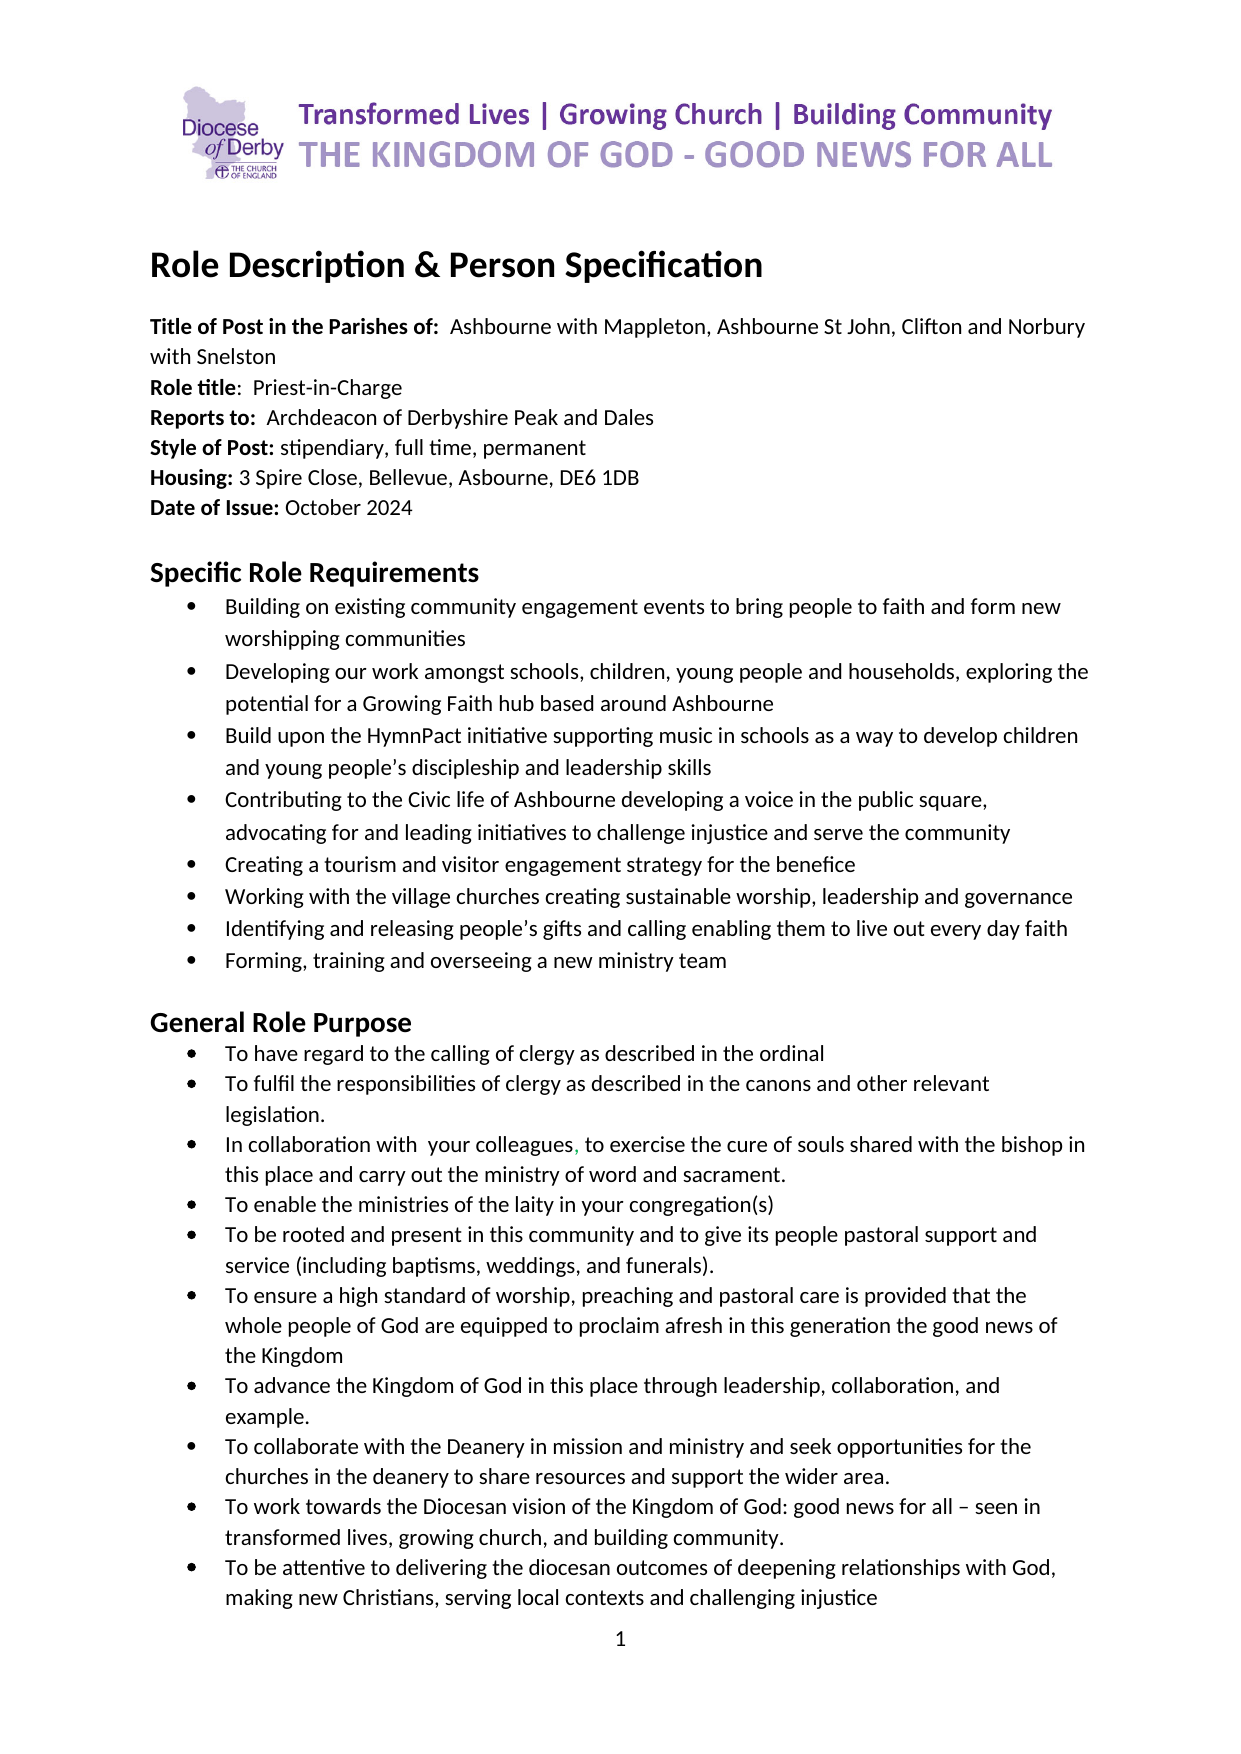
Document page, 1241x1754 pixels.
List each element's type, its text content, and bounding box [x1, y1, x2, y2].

list To be rooted and present in this community and to give its people pastoral support and service (including baptisms, weddings, and funerals). [187, 1221, 1090, 1279]
text Reports to: Archdeacon of Derbyshire Peak and Dales [150, 403, 1090, 431]
list Build upon the HymnPact initiative supporting music in schools as a way to develop children and young people’s discipleship and leadership skills [187, 721, 1090, 781]
list Forming, training and overseeing a new ministry team [187, 946, 1090, 974]
text Title of Post in the Parishes of: Ashbourne with Mappleton, Ashbourne St John, Clifton and Norbury with Snelston [150, 312, 1090, 371]
text Housing: 3 Spire Close, Bellevue, Asbourne, DE6 1DB [150, 463, 1090, 491]
text Style of Post: stipendiary, full time, permanent [150, 433, 1090, 461]
list To advance the Kingdom of God in this place through leadership, collaboration, and example. [187, 1372, 1090, 1430]
list To be attentive to delivering the diocesan outcomes of deepening relationships with God, making new Christians, serving local contexts and challenging injustice [187, 1553, 1090, 1611]
text Specific Role Requirements [150, 554, 1090, 589]
list Working with the village churches creating sustainable worship, leadership and governance [187, 882, 1090, 910]
list Identifying and releasing people’s gifts and calling enabling them to live out every day faith [187, 914, 1090, 942]
list Developing our work amongst schools, children, young people and households, exploring the potential for a Growing Faith hub based around Ashbourne [187, 657, 1090, 717]
list Building on existing community engagement events to bring people to faith and form new worshipping communities [187, 592, 1090, 653]
list Creating a tourism and visitor engagement strategy for the benefice [187, 850, 1090, 878]
list To work towards the Diocesan vision of the Kingdom of God: good news for all – seen in transformed lives, growing church, and building community. [187, 1492, 1090, 1551]
picture [150, 73, 1091, 192]
text Date of Issue: October 2024 [150, 493, 1090, 522]
list To fulfil the responsibilities of clergy as described in the canons and other relevant legislation. [187, 1069, 1090, 1128]
list In collaboration with your colleagues, to exercise the cure of souls shared with the bishop in this place and carry out the ministry of word and sacrament. [187, 1130, 1090, 1188]
text Role title: Priest-in-Charge [150, 373, 1090, 401]
list To enable the ministries of the laity in your congregation(s) [187, 1190, 1090, 1218]
list To have regard to the calling of clergy as described in the ordinal [187, 1039, 1090, 1067]
list To collaborate with the Deanery in mission and ministry and seek opportunities for the churches in the deanery to share resources and support the wider area. [187, 1432, 1090, 1490]
subtitle General Role Purpose [150, 1004, 1090, 1039]
text Role Description & Person Specification [150, 241, 1090, 287]
list Contributing to the Civic life of Ashbourne developing a voice in the public square, advocating for and leading initiatives to challenge injustice and serve the community [187, 786, 1090, 846]
list To ensure a high standard of worship, preaching and pastoral care is provided that the whole people of God are equipped to proclaim afresh in this generation the good news of the Kingdom [187, 1281, 1090, 1369]
